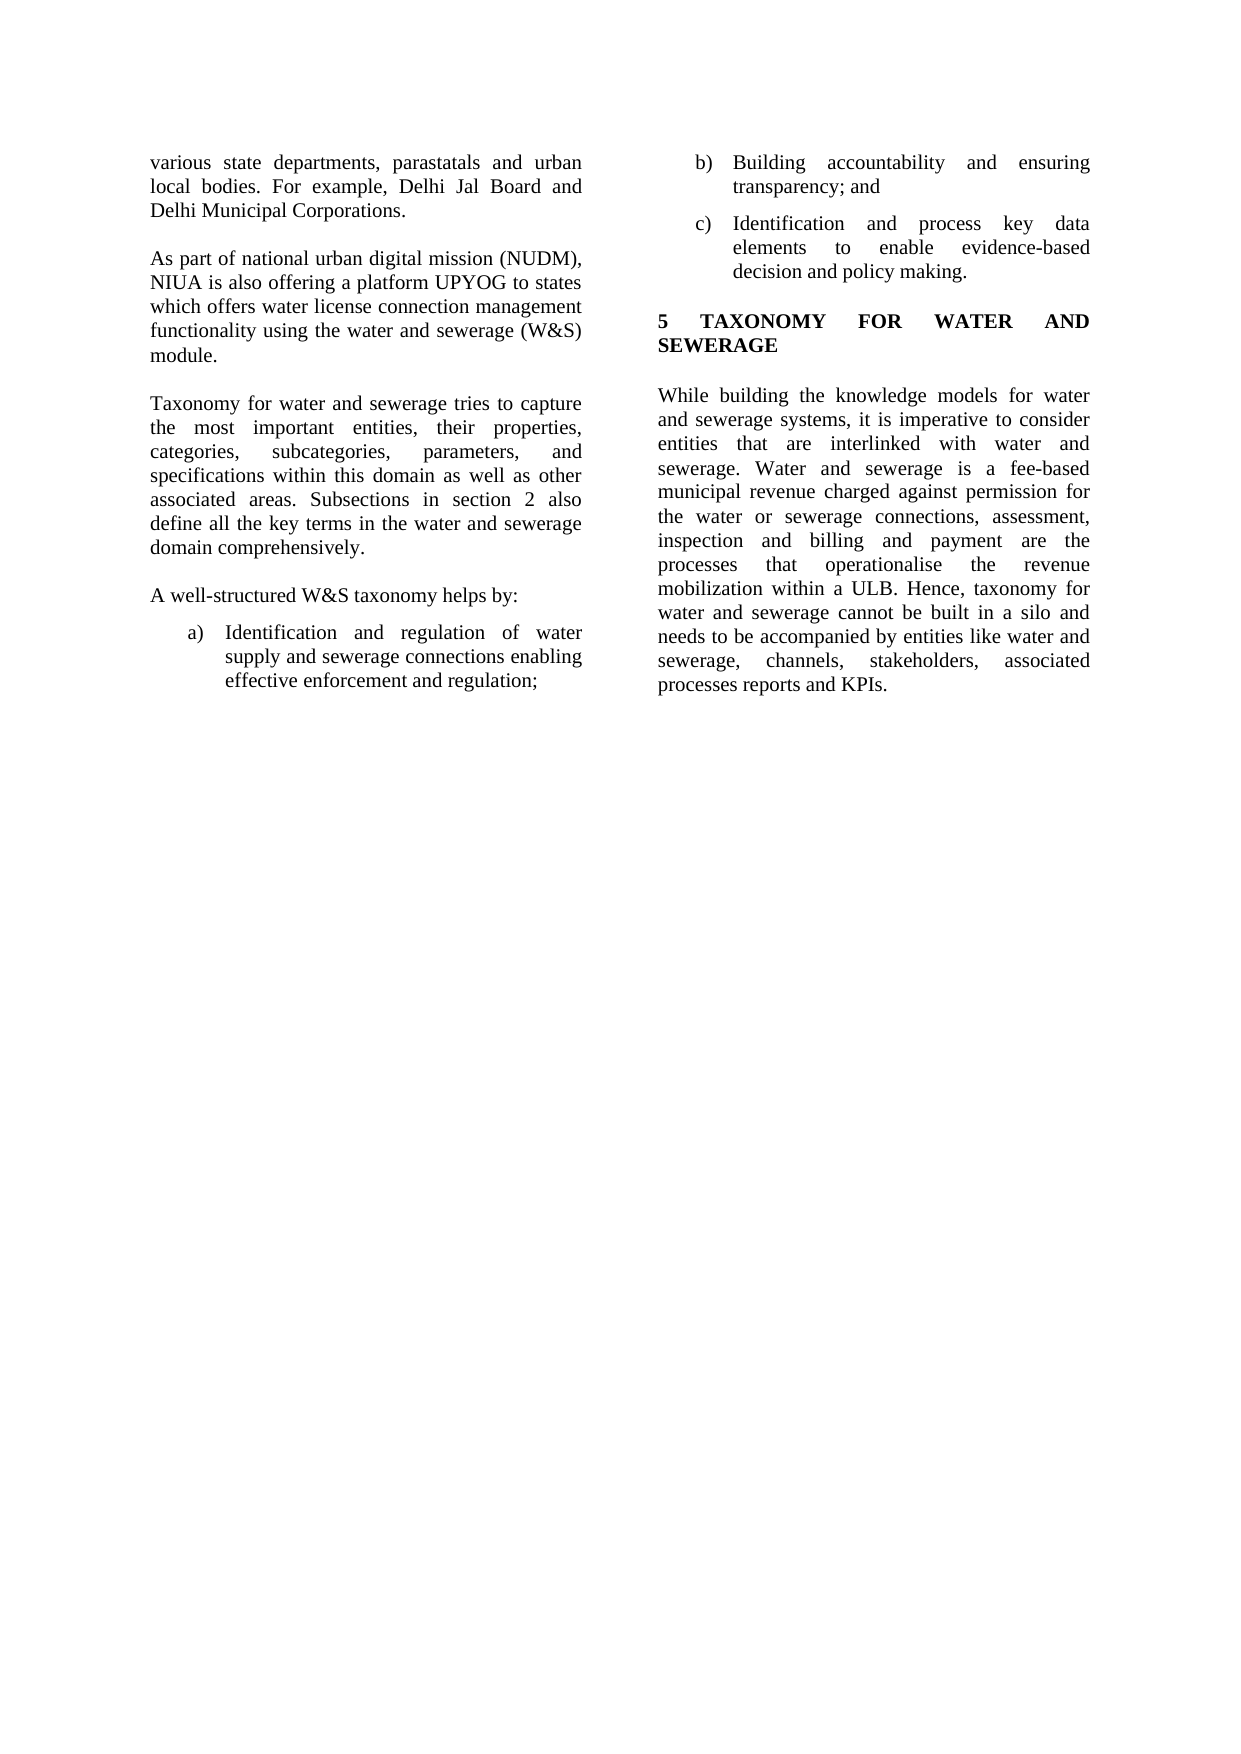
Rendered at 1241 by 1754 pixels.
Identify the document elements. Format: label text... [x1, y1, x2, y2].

list Identification and regulation of water supply and sewerage connections enabling effective enforcement and regulation; [187, 620, 583, 692]
title 5 TAXONOMY FOR WATER AND SEWERAGE [658, 309, 1090, 357]
text A well-structured W&S taxonomy helps by: [150, 583, 583, 607]
text As part of national urban digital mission (NUDM), NIUA is also offering a platform UPYOG to states which offers water license connection management functionality using the water and sewerage (W&S) module. [150, 246, 583, 367]
list Building accountability and ensuring transparency; and [695, 150, 1090, 198]
text While building the knowledge models for water and sewerage systems, it is imperative to consider entities that are interlinked with water and sewerage. Water and sewerage is a fee-based municipal revenue charged against permission for the water or sewerage connections, assessment, inspection and billing and payment are the processes that operationalise the revenue mobilization within a ULB. Hence, taxonomy for water and sewerage cannot be built in a silo and needs to be accompanied by entities like water and sewerage, channels, stakeholders, associated processes reports and KPIs. [658, 383, 1090, 696]
list Identification and process key data elements to enable evidence-based decision and policy making. [695, 211, 1090, 283]
text Taxonomy for water and sewerage tries to capture the most important entities, their properties, categories, subcategories, parameters, and specifications within this domain as well as other associated areas. Subsections in section 2 also define all the key terms in the water and sewerage domain comprehensively. [150, 391, 583, 559]
